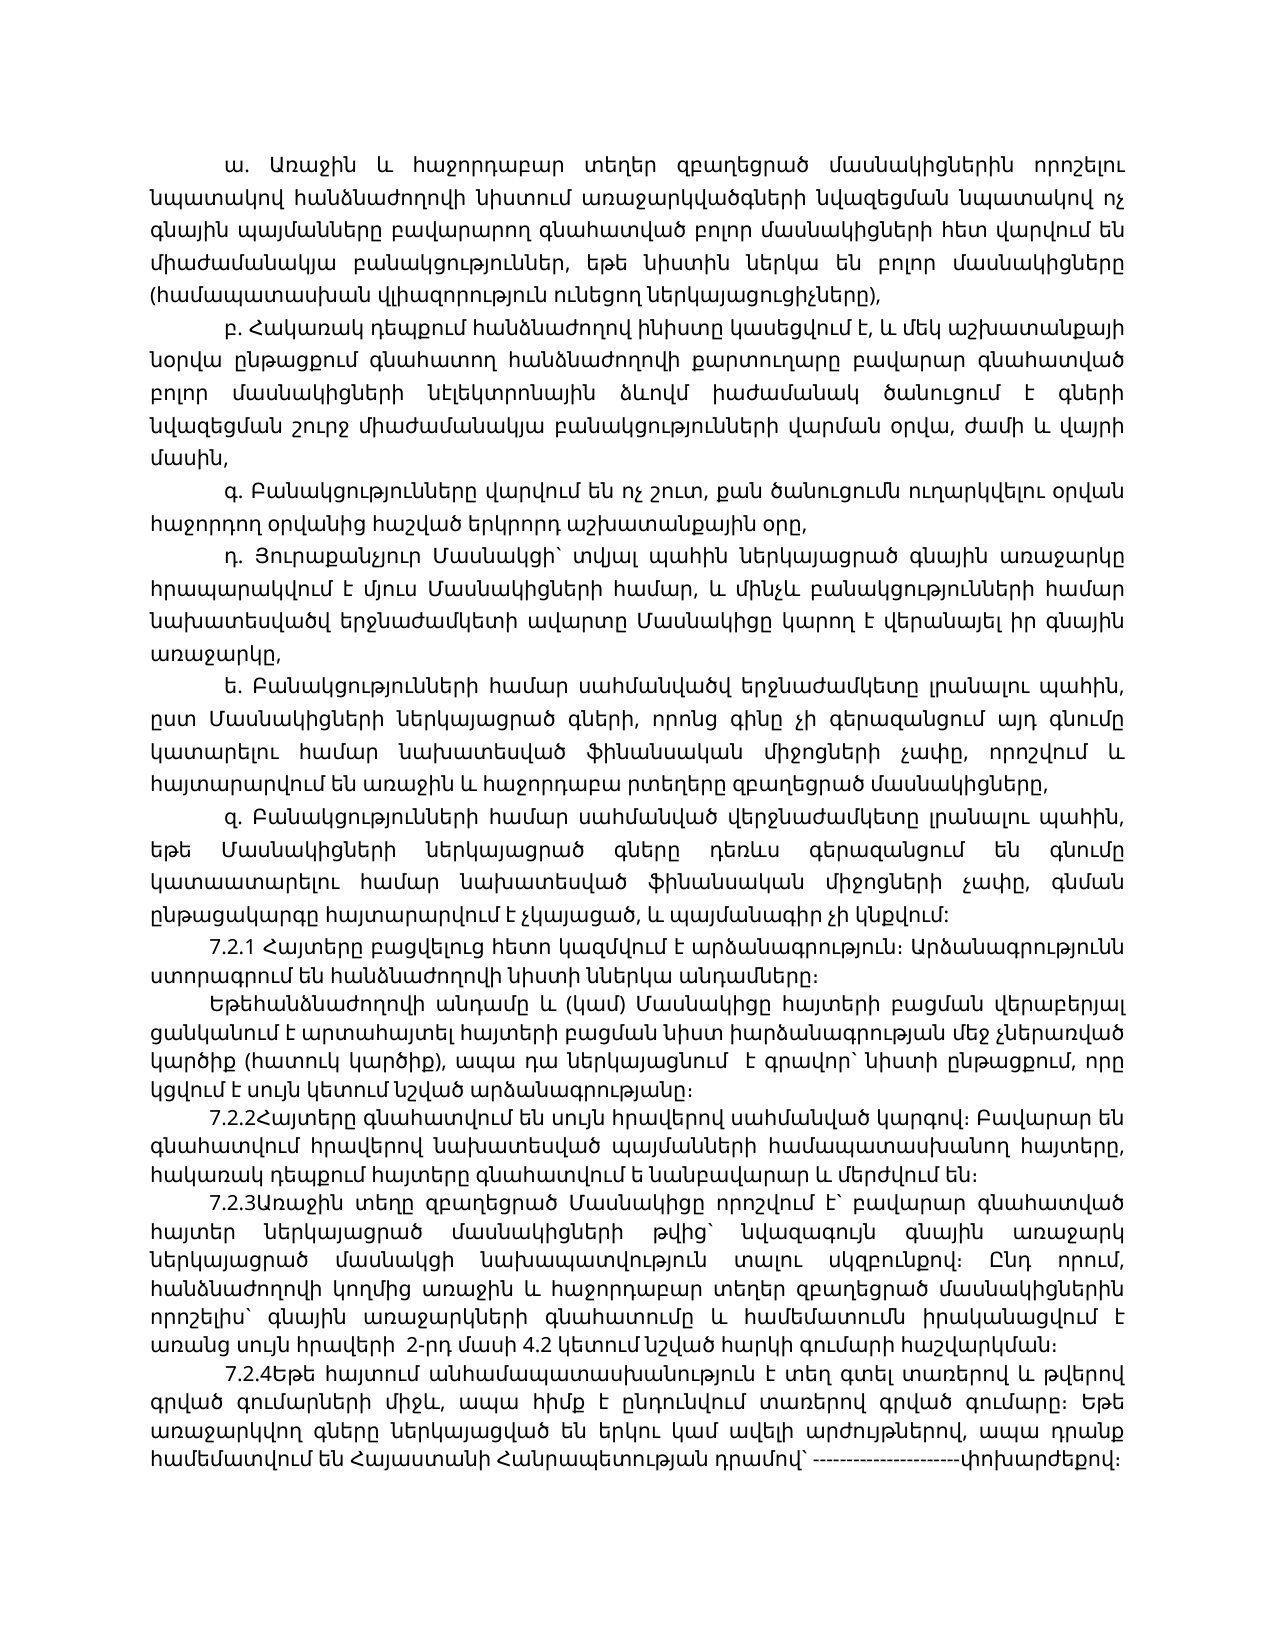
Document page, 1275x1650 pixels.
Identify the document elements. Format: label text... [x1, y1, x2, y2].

text 7.2.3Առաջին տեղը զբաղեցրած Մասնակիցը որոշվում է` բավարար գնահատված հայտեր ներկայացրած մասնակիցների թվից` նվազագույն գնային առաջարկ ներկայացրած մասնակցի նախապատվություն տալու սկզբունքով։ Ընդ որում, հանձնաժողովի կողմից առաջին և հաջորդաբար տեղեր զբաղեցրած մասնակիցներին որոշելիս` գնային առաջարկների գնահատումը և համեմատումն իրականացվում է առանց սույն հրավերի 2-րդ մասի 4.2 կետում նշված հարկի գումարի հաշվարկման։ [150, 1188, 1125, 1359]
text ե. Բանակցությունների համար սահմանվածվ երջնաժամկետը լրանալու պահին, ըստ Մասնակիցների ներկայացրած գների, որոնց գինը չի գերազանցում այդ գնումը կատարելու համար նախատեսված ֆինանսական միջոցների չափը, որոշվում և հայտարարվում են առաջին և հաջորդաբա րտեղերը զբաղեցրած մասնակիցները, [150, 672, 1125, 798]
text գ. Բանակցությունները վարվում են ոչ շուտ, քան ծանուցումն ուղարկվելու օրվան հաջորդող օրվանից հաշված երկրորդ աշխատանքային օրը, [150, 476, 1125, 537]
text 7.2.2Հայտերը գնահատվում են սույն հրավերով սահմանված կարգով։ Բավարար են գնահատվում հրավերով նախատեսված պայմանների համապատասխանող հայտերը, հակառակ դեպքում հայտերը գնահատվում ե նանբավարար և մերժվում են։ [150, 1103, 1125, 1188]
text զ. Բանակցությունների համար սահմանված վերջնաժամկետը լրանալու պահին, եթե Մասնակիցների ներկայացրած գները դեռևս գերազանցում են գնումը կատաատարելու համար նախատեսված ֆինանսական միջոցների չափը, գնման ընթացակարգը հայտարարվում է չկայացած, և պայմանագիր չի կնքվում: [150, 802, 1125, 928]
text 7.2.1 Հայտերը բացվելուց հետո կազմվում է արձանագրություն։ Արձանագրությունն ստորագրում են հանձնաժողովի նիստի ններկա անդամները։ [150, 932, 1125, 989]
text ա. Առաջին և հաջորդաբար տեղեր զբաղեցրած մասնակիցներին որոշելու նպատակով հանձնաժողովի նիստում առաջարկվածգների նվազեցման նպատակով ոչ գնային պայմանները բավարարող գնահատված բոլոր մասնակիցների հետ վարվում են միաժամանակյա բանակցություններ, եթե նիստին ներկա են բոլոր մասնակիցները (համապատասխան վլիազորություն ունեցող ներկայացուցիչները), [150, 150, 1125, 309]
text բ. Հակառակ դեպքում հանձնաժողով ինիստը կասեցվում է, և մեկ աշխատանքայի նօրվա ընթացքում գնահատող հանձնաժողովի քարտուղարը բավարար գնահատված բոլոր մասնակիցների նէլեկտրոնային ձևովմ իաժամանակ ծանուցում է գների նվազեցման շուրջ միաժամանակյա բանակցությունների վարման օրվա, ժամի և վայրի մասին, [150, 313, 1125, 472]
text դ. Յուրաքանչյուր Մասնակցի` տվյալ պահին ներկայացրած գնային առաջարկը հրապարակվում է մյուս Մասնակիցների համար, և մինչև բանակցությունների համար նախատեսվածվ երջնաժամկետի ավարտը Մասնակիցը կարող է վերանայել իր գնային առաջարկը, [150, 541, 1125, 667]
text 7.2.4Եթե հայտում անհամապատասխանություն է տեղ գտել տառերով և թվերով գրված գումարների միջև, ապա հիմք է ընդունվում տառերով գրված գումարը։ Եթե առաջարկվող գները ներկայացված են երկու կամ ավելի արժույթներով, ապա դրանք համեմատվում են Հայաստանի Հանրապետության դրամով` ----------------------փոխարժեքով։ [150, 1359, 1125, 1473]
text Եթեհանձնաժողովի անդամը և (կամ) Մասնակիցը հայտերի բացման վերաբերյալ ցանկանում է արտահայտել հայտերի բացման նիստ իարձանագրության մեջ չներառված կարծիք (հատուկ կարծիք), ապա դա ներկայացնում է գրավոր` նիստի ընթացքում, որը կցվում է սույն կետում նշված արձանագրությանը։ [150, 989, 1125, 1103]
